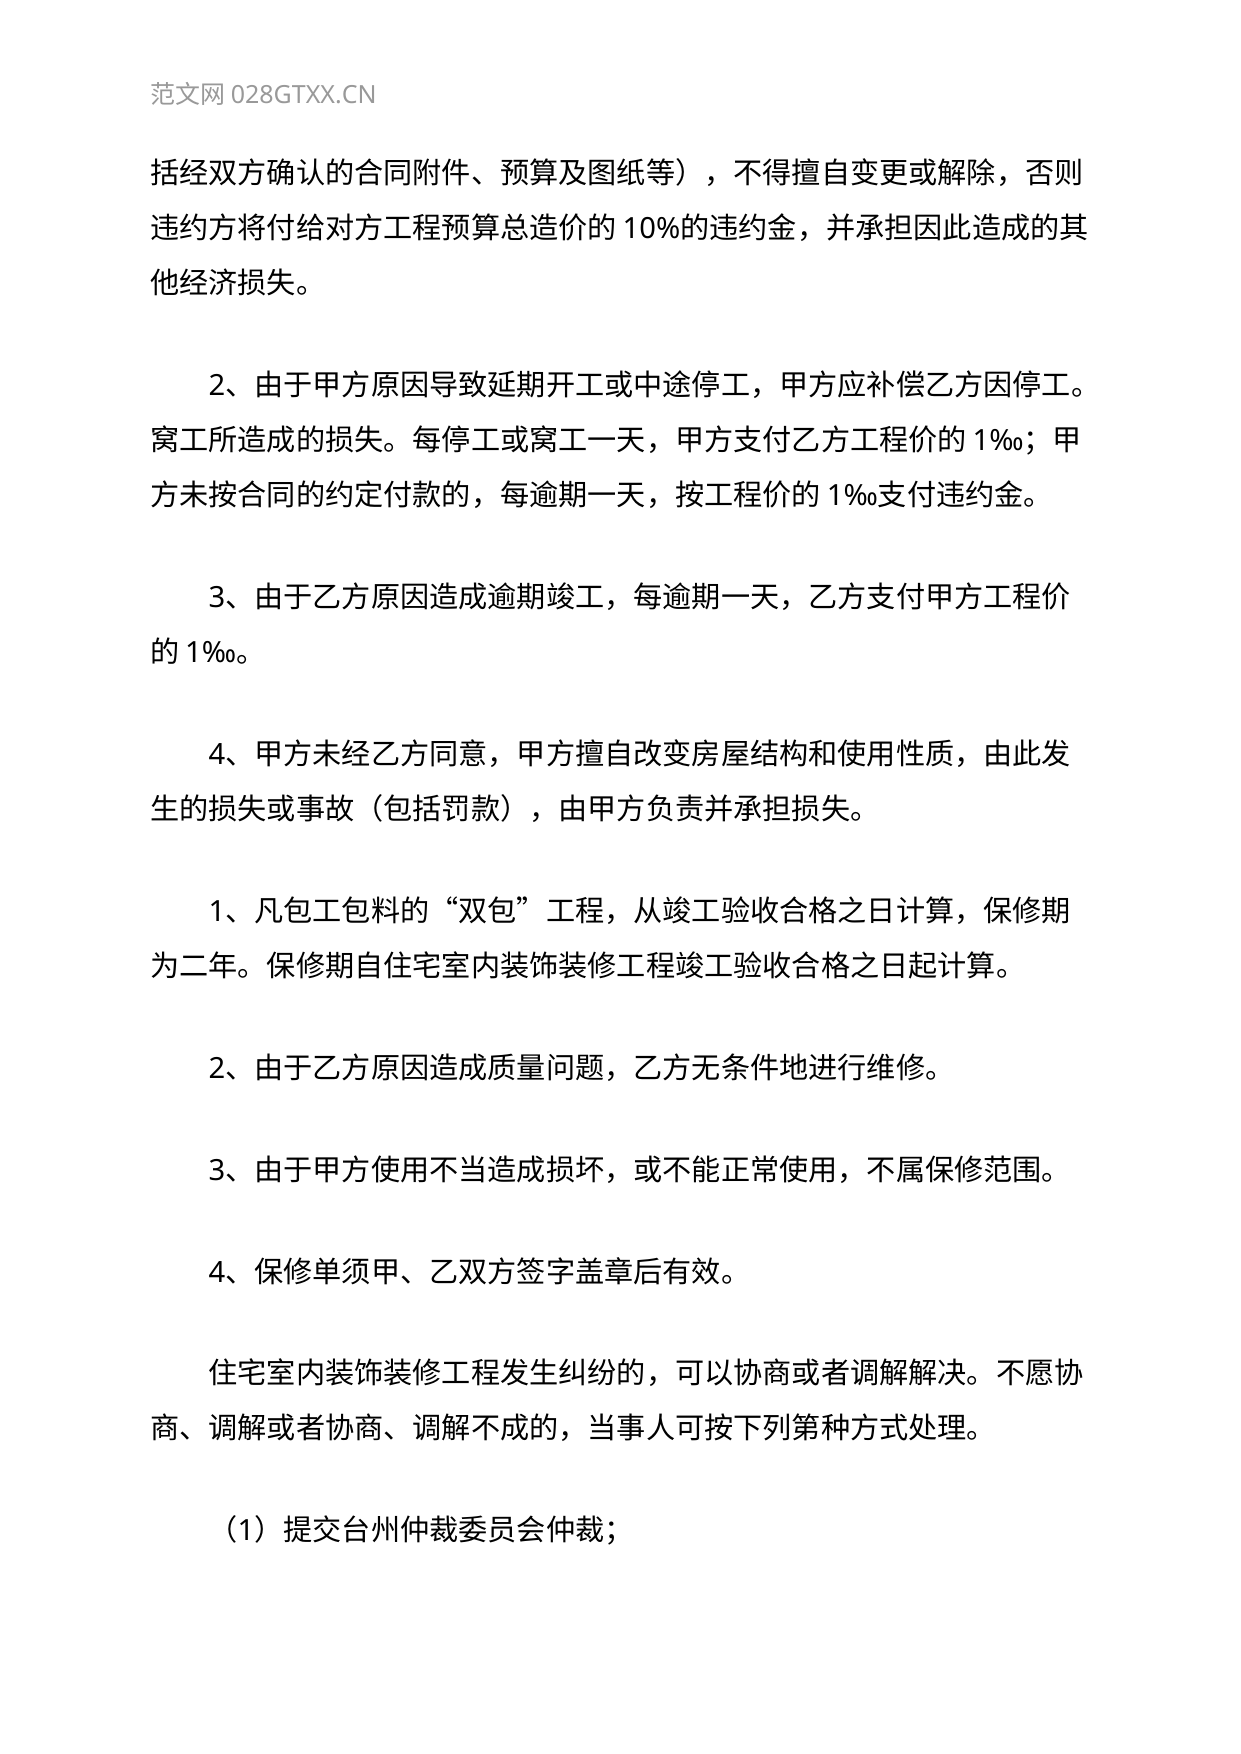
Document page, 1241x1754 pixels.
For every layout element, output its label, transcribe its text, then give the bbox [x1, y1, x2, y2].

text （1）提交台州仲裁委员会仲裁； [150, 1507, 1090, 1549]
text 2、由于乙方原因造成质量问题，乙方无条件地进行维修。 [150, 1044, 1090, 1087]
text 4、甲方未经乙方同意，甲方擅自改变房屋结构和使用性质，由此发生的损失或事故（包括罚款），由甲方负责并承担损失。 [150, 731, 1090, 828]
text 4、保修单须甲、乙双方签字盖章后有效。 [150, 1248, 1090, 1291]
text 2、由于甲方原因导致延期开工或中途停工，甲方应补偿乙方因停工。窝工所造成的损失。每停工或窝工一天，甲方支付乙方工程价的1‰；甲方未按合同的约定付款的，每逾期一天，按工程价的1‰支付违约金。 [150, 362, 1090, 514]
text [150, 150, 1090, 302]
text 1、凡包工包料的“双包”工程，从竣工验收合格之日计算，保修期为二年。保修期自住宅室内装饰装修工程竣工验收合格之日起计算。 [150, 887, 1090, 985]
text 3、由于甲方使用不当造成损坏，或不能正常使用，不属保修范围。 [150, 1146, 1090, 1188]
text 住宅室内装饰装修工程发生纠纷的，可以协商或者调解解决。不愿协商、调解或者协商、调解不成的，当事人可按下列第种方式处理。 [150, 1350, 1090, 1447]
text 3、由于乙方原因造成逾期竣工，每逾期一天，乙方支付甲方工程价的1‰。 [150, 574, 1090, 671]
